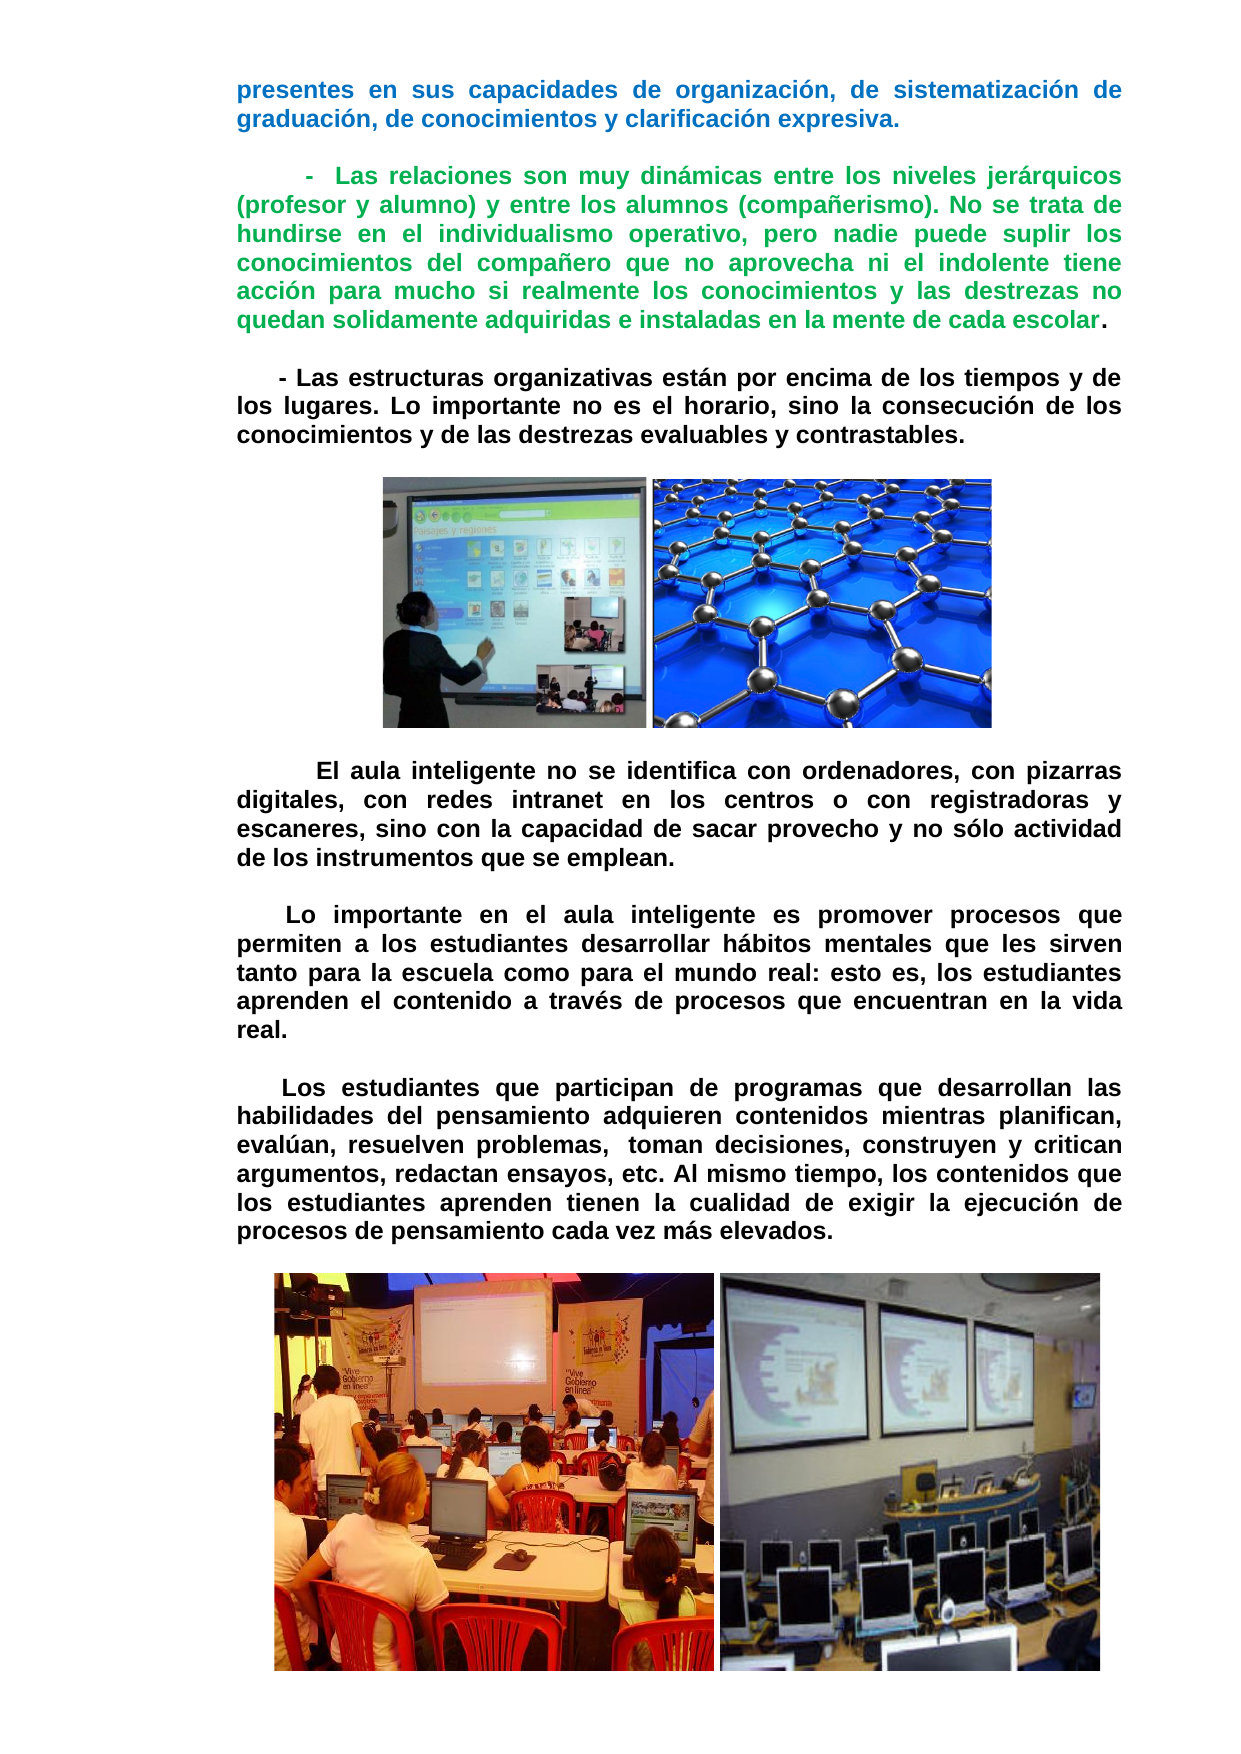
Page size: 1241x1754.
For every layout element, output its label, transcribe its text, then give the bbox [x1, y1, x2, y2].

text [236, 75, 1123, 132]
picture [382, 477, 647, 728]
picture [274, 1273, 714, 1671]
text El aula inteligente no se identifica con ordenadores, con pizarras digitales, con redes intranet en los centros o con registradoras y escaneres, sino con la capacidad de sacar provecho y no sólo actividad de los instrumentos que se emplean. [236, 756, 1123, 871]
picture [720, 1273, 1101, 1671]
text Lo importante en el aula inteligente es promover procesos que permiten a los estudiantes desarrollar hábitos mentales que les sirven tanto para la escuela como para el mundo real: esto es, los estudiantes aprenden el contenido a través de procesos que encuentran en la vida real. [236, 900, 1123, 1044]
text Los estudiantes que participan de programas que desarrollan las habilidades del pensamiento adquieren contenidos mientras planifican, evalúan, resuelven problemas, toman decisiones, construyen y critican argumentos, redactan ensayos, etc. Al mismo tiempo, los contenidos que los estudiantes aprenden tienen la cualidad de exigir la ejecución de procesos de pensamiento cada vez más elevados. [236, 1072, 1123, 1245]
picture [652, 479, 992, 728]
text - Las estructuras organizativas están por encima de los tiempos y de los lugares. Lo importante no es el horario, sino la consecución de los conocimientos y de las destrezas evaluables y contrastables. [236, 362, 1123, 449]
text - Las relaciones son muy dinámicas entre los niveles jerárquicos (profesor y alumno) y entre los alumnos (compañerismo). No se trata de hundirse en el individualismo operativo, pero nadie puede suplir los conocimientos del compañero que no aprovecha ni el indolente tiene acción para mucho si realmente los conocimientos y las destrezas no quedan solidamente adquiridas e instaladas en la mente de cada escolar. [236, 161, 1123, 334]
